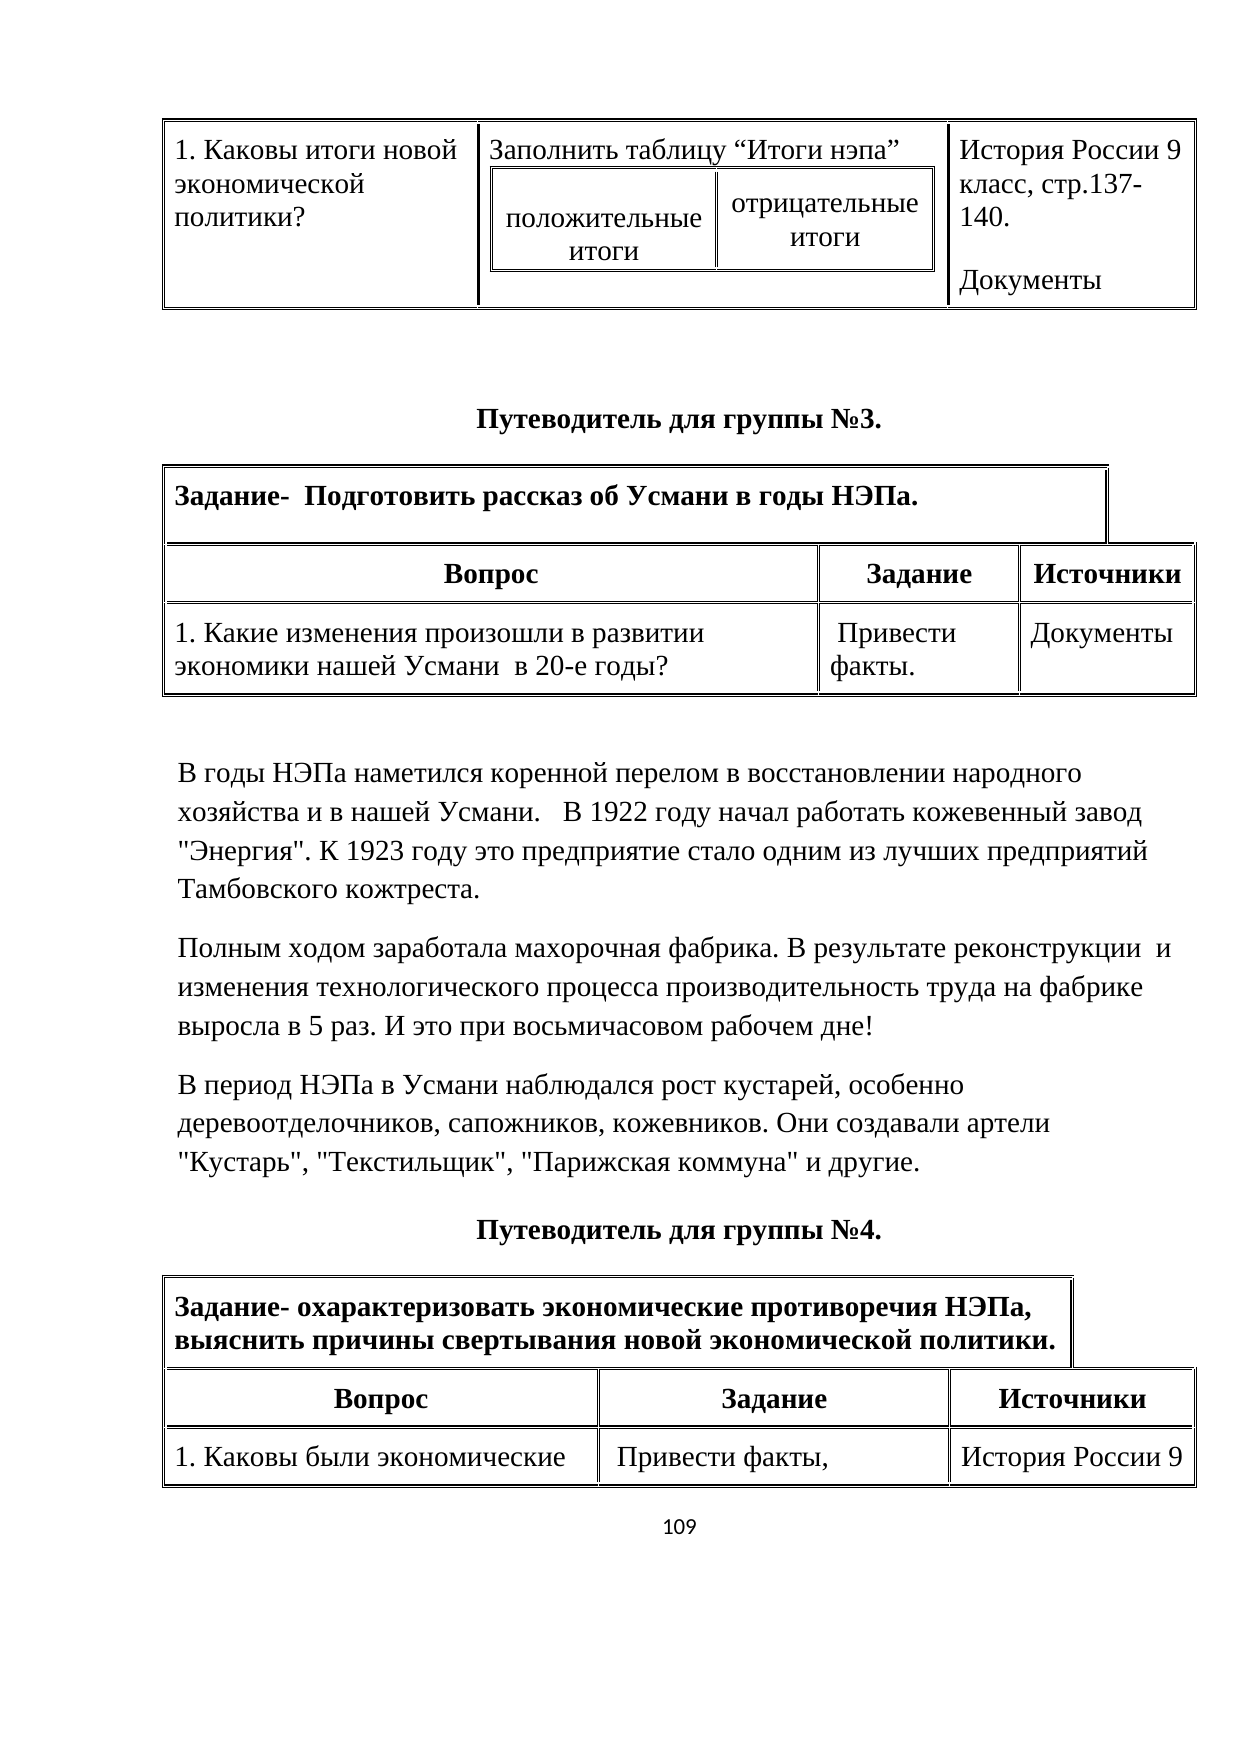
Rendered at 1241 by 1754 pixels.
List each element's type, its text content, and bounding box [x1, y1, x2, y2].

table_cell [165, 1425, 598, 1484]
text В годы НЭПа наметился коренной перелом в восстановлении народного хозяйства и в нашей Усмани. В 1922 году начал работать кожевенный завод "Энергия". К 1923 году это предприятие стало одним из лучших предприятий Тамбовского кожтреста. [177, 756, 1181, 905]
table_cell Привести факты. [819, 604, 1019, 693]
table_header Задание- Подготовить рассказ об Усмани в годы НЭПа. [165, 468, 1107, 542]
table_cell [950, 1425, 1194, 1484]
table_cell Задание [600, 1370, 948, 1425]
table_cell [599, 1429, 950, 1484]
table_cell Источники [950, 1367, 1195, 1425]
table_cell Вопрос [165, 542, 817, 601]
table_cell Источники [1021, 542, 1195, 601]
table_cell 1. Какие изменения произошли в развитии экономики нашей Усмани в 20-е годы? [163, 601, 819, 693]
text В период НЭПа в Усмани наблюдался рост кустарей, особенно деревоотделочников, сапожников, кожевников. Они создавали артели "Кустарь", "Текстильщик", "Парижская коммуна" и другие. [177, 1067, 1181, 1178]
table_cell Заполнить таблицу “Итоги нэпа” [478, 120, 948, 307]
text Полным ходом заработала махорочная фабрика. В результате реконструкции и изменения технологического процесса производительность труда на фабрике выросла в 5 раз. И это при восьмичасовом рабочем дне! [177, 931, 1181, 1041]
table_cell История России 9 класс, стр.137-140. Документы [948, 122, 1194, 307]
table_cell 1. Каковы итоги новой экономической политики? [165, 120, 478, 307]
text Путеводитель для группы №4. [177, 1212, 1181, 1245]
table_header Задание- охарактеризовать экономические противоречия НЭПа, выяснить причины свертывания новой экономической политики. [165, 1278, 1072, 1367]
text Путеводитель для группы №3. [177, 402, 1181, 435]
table_cell Задание [820, 546, 1018, 601]
table_cell Документы [1020, 601, 1195, 693]
table_cell Вопрос [163, 1367, 598, 1425]
